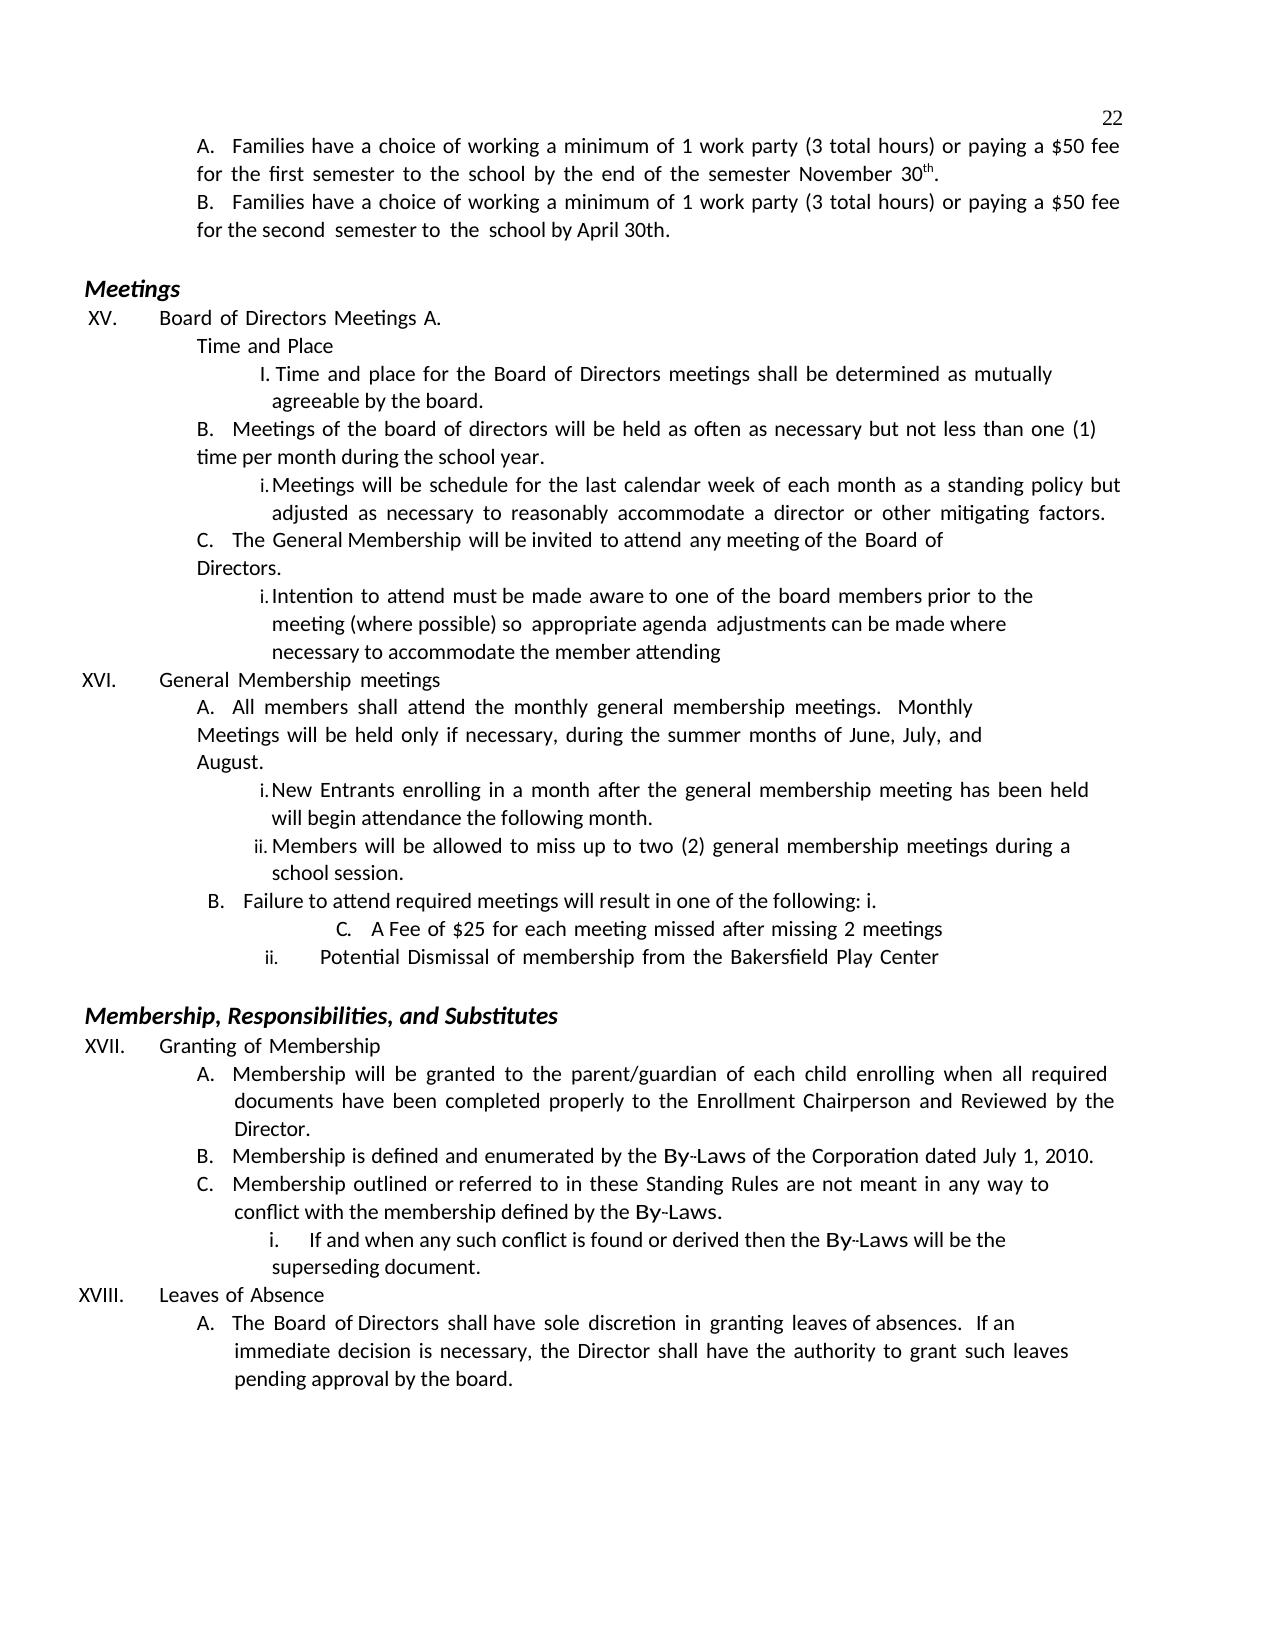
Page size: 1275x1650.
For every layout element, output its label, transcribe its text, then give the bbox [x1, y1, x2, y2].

list A Fee of $25 for each meeting missed after missing 2 meetings [194, 916, 943, 942]
list Meetings of the board of directors will be held as often as necessary but not less than one (1) time per month during the school year. [197, 416, 1101, 470]
list The General Membership will be invited to attend any meeting of the Board of Directors. [197, 527, 963, 581]
list General Membership meetings [82, 666, 1264, 693]
list Families have a choice of working a minimum of 1 work party (3 total hours) or paying a $50 fee for the first semester to the school by the end of the semester November 30th. [197, 132, 1124, 187]
list All members shall attend the monthly general membership meetings. Monthly Meetings will be held only if necessary, during the summer months of June, July, and August. [197, 693, 1056, 775]
subtitle Meetings [84, 273, 1264, 303]
list Potential Dismissal of membership from the Bakersfield Play Center [56, 943, 939, 969]
list Members will be allowed to miss up to two (2) general membership meetings during a school session. [254, 832, 1075, 886]
text I. Time and place for the Board of Directors meetings shall be determined as mutually agreeable by the board. [259, 360, 1132, 414]
list If and when any such conflict is found or derived then the By-­‐Laws will be the superseding document. [269, 1226, 1029, 1280]
subtitle Membership, Responsibilities, and Substitutes [84, 1001, 1264, 1031]
list Granting of Membership [85, 1032, 1264, 1059]
text Time and Place [197, 332, 1264, 359]
list Board of Directors Meetings A. [88, 304, 1264, 331]
list Membership outlined or referred to in these Standing Rules are not meant in any way to conflict with the membership defined by the By-­‐Laws. [197, 1170, 1055, 1225]
list The Board of Directors shall have sole discretion in granting leaves of absences. If an immediate decision is necessary, the Director shall have the authority to grant such leaves pending approval by the board. [197, 1309, 1073, 1392]
list Membership is defined and enumerated by the By-­‐Laws of the Corporation dated July 1, 2010. [196, 1142, 1264, 1169]
list Meetings will be schedule for the last calendar week of each month as a standing policy but adjusted as necessary to reasonably accommodate a director or other mitigating factors. [260, 471, 1124, 526]
list Leaves of Absence [78, 1281, 1264, 1308]
list Families have a choice of working a minimum of 1 work party (3 total hours) or paying a $50 fee for the second semester to the school by April 30th. [197, 188, 1124, 243]
list Membership will be granted to the parent/guardian of each child enrolling when all required documents have been completed properly to the Enrollment Chairperson and Reviewed by the Director. [197, 1060, 1118, 1141]
list Intention to attend must be made aware to one of the board members prior to the meeting (where possible) so appropriate agenda adjustments can be made where necessary to accommodate the member attending [259, 582, 1044, 665]
list Failure to attend required meetings will result in one of the following: i. [194, 887, 943, 914]
list New Entrants enrolling in a month after the general membership meeting has been held will begin attendance the following month. [259, 776, 1093, 831]
